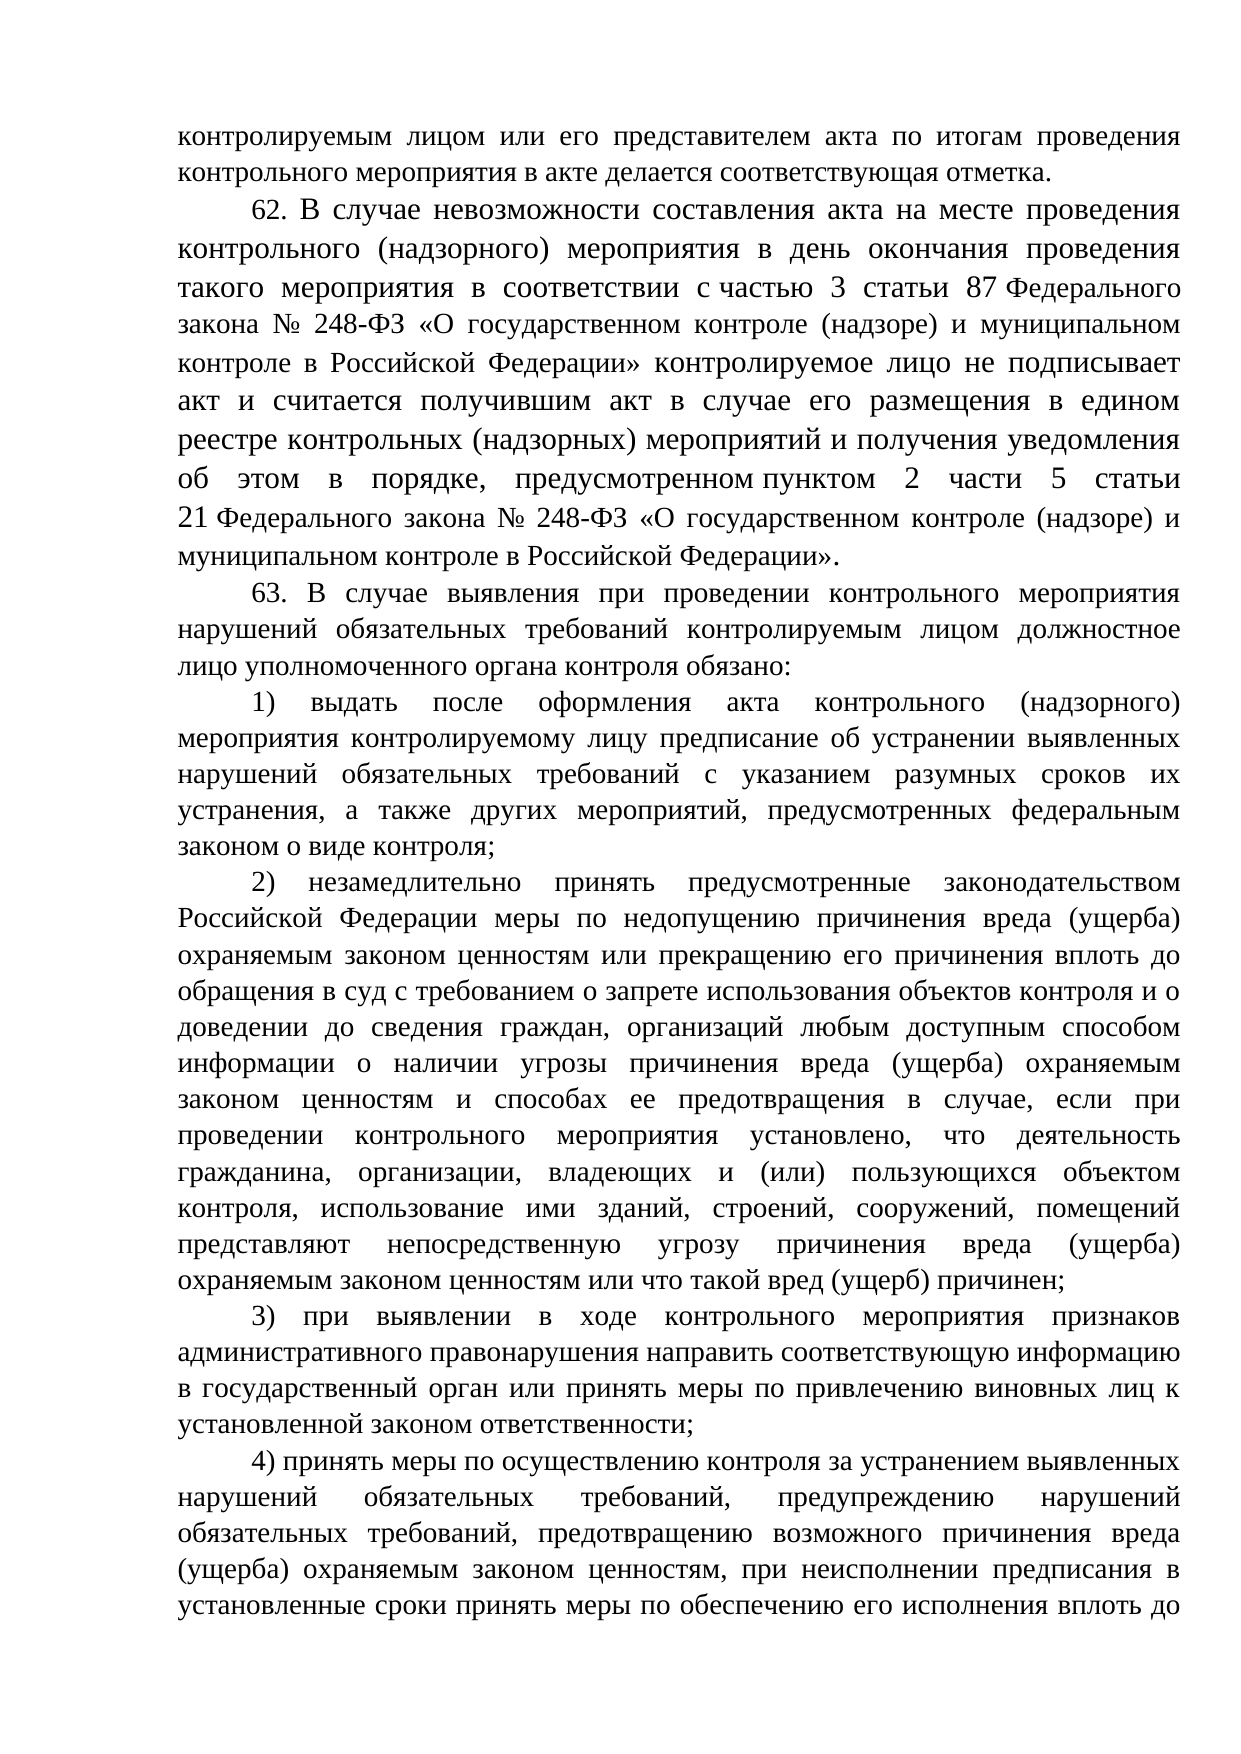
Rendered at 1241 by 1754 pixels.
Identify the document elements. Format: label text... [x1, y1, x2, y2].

text 63. В случае выявления при проведении контрольного мероприятия нарушений обязательных требований контролируемым лицом должностное лицо уполномоченного органа контроля обязано: [177, 575, 1181, 681]
text 2) незамедлительно принять предусмотренные законодательством Российской Федерации меры по недопущению причинения вреда (ущерба) охраняемым законом ценностям или прекращению его причинения вплоть до обращения в суд с требованием о запрете использования объектов контроля и о доведении до сведения граждан, организаций любым доступным способом информации о наличии угрозы причинения вреда (ущерба) охраняемым законом ценностям и способах ее предотвращения в случае, если при проведении контрольного мероприятия установлено, что деятельность гражданина, организации, владеющих и (или) пользующихся объектом контроля, использование ими зданий, строений, сооружений, помещений представляют непосредственную угрозу причинения вреда (ущерба) охраняемым законом ценностям или что такой вред (ущерб) причинен; [177, 864, 1181, 1296]
text 62. В случае невозможности составления акта на месте проведения контрольного (надзорного) мероприятия в день окончания проведения такого мероприятия в соответствии с частью 3 статьи 87 Федерального закона № 248-ФЗ «О государственном контроле (надзоре) и муниципальном контроле в Российской Федерации» контролируемое лицо не подписывает акт и считается получившим акт в случае его размещения в едином реестре контрольных (надзорных) мероприятий и получения уведомления об этом в порядке, предусмотренном пунктом 2 части 5 статьи 21 Федерального закона № 248-ФЗ «О государственном контроле (надзоре) и муниципальном контроле в Российской Федерации». [177, 456, 1181, 572]
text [177, 118, 1181, 188]
text 3) при выявлении в ходе контрольного мероприятия признаков административного правонарушения направить соответствующую информацию в государственный орган или принять меры по привлечению виновных лиц к установленной законом ответственности; [177, 1298, 1181, 1440]
text 1) выдать после оформления акта контрольного (надзорного) мероприятия контролируемому лицу предписание об устранении выявленных нарушений обязательных требований с указанием разумных сроков их устранения, а также других мероприятий, предусмотренных федеральным законом о виде контроля; [177, 684, 1181, 720]
text 62. В случае невозможности составления акта на месте проведения контрольного (надзорного) мероприятия в день окончания проведения такого мероприятия в соответствии с частью 3 статьи 87 Федерального закона № 248-ФЗ «О государственном контроле (надзоре) и муниципальном контроле в Российской Федерации» контролируемое лицо не подписывает акт и считается получившим акт в случае его размещения в едином реестре контрольных (надзорных) мероприятий и получения уведомления об этом в порядке, предусмотренном пунктом 2 части 5 статьи 21 Федерального закона № 248-ФЗ «О государственном контроле (надзоре) и муниципальном контроле в Российской Федерации». [177, 265, 1181, 382]
text 62. В случае невозможности составления акта на месте проведения контрольного (надзорного) мероприятия в день окончания проведения такого мероприятия в соответствии с частью 3 статьи 87 Федерального закона № 248-ФЗ «О государственном контроле (надзоре) и муниципальном контроле в Российской Федерации» контролируемое лицо не подписывает акт и считается получившим акт в случае его размещения в едином реестре контрольных (надзорных) мероприятий и получения уведомления об этом в порядке, предусмотренном пунктом 2 части 5 статьи 21 Федерального закона № 248-ФЗ «О государственном контроле (надзоре) и муниципальном контроле в Российской Федерации». [177, 190, 1181, 229]
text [177, 1443, 1181, 1621]
text 1) выдать после оформления акта контрольного (надзорного) мероприятия контролируемому лицу предписание об устранении выявленных нарушений обязательных требований с указанием разумных сроков их устранения, а также других мероприятий, предусмотренных федеральным законом о виде контроля; [177, 826, 1181, 862]
